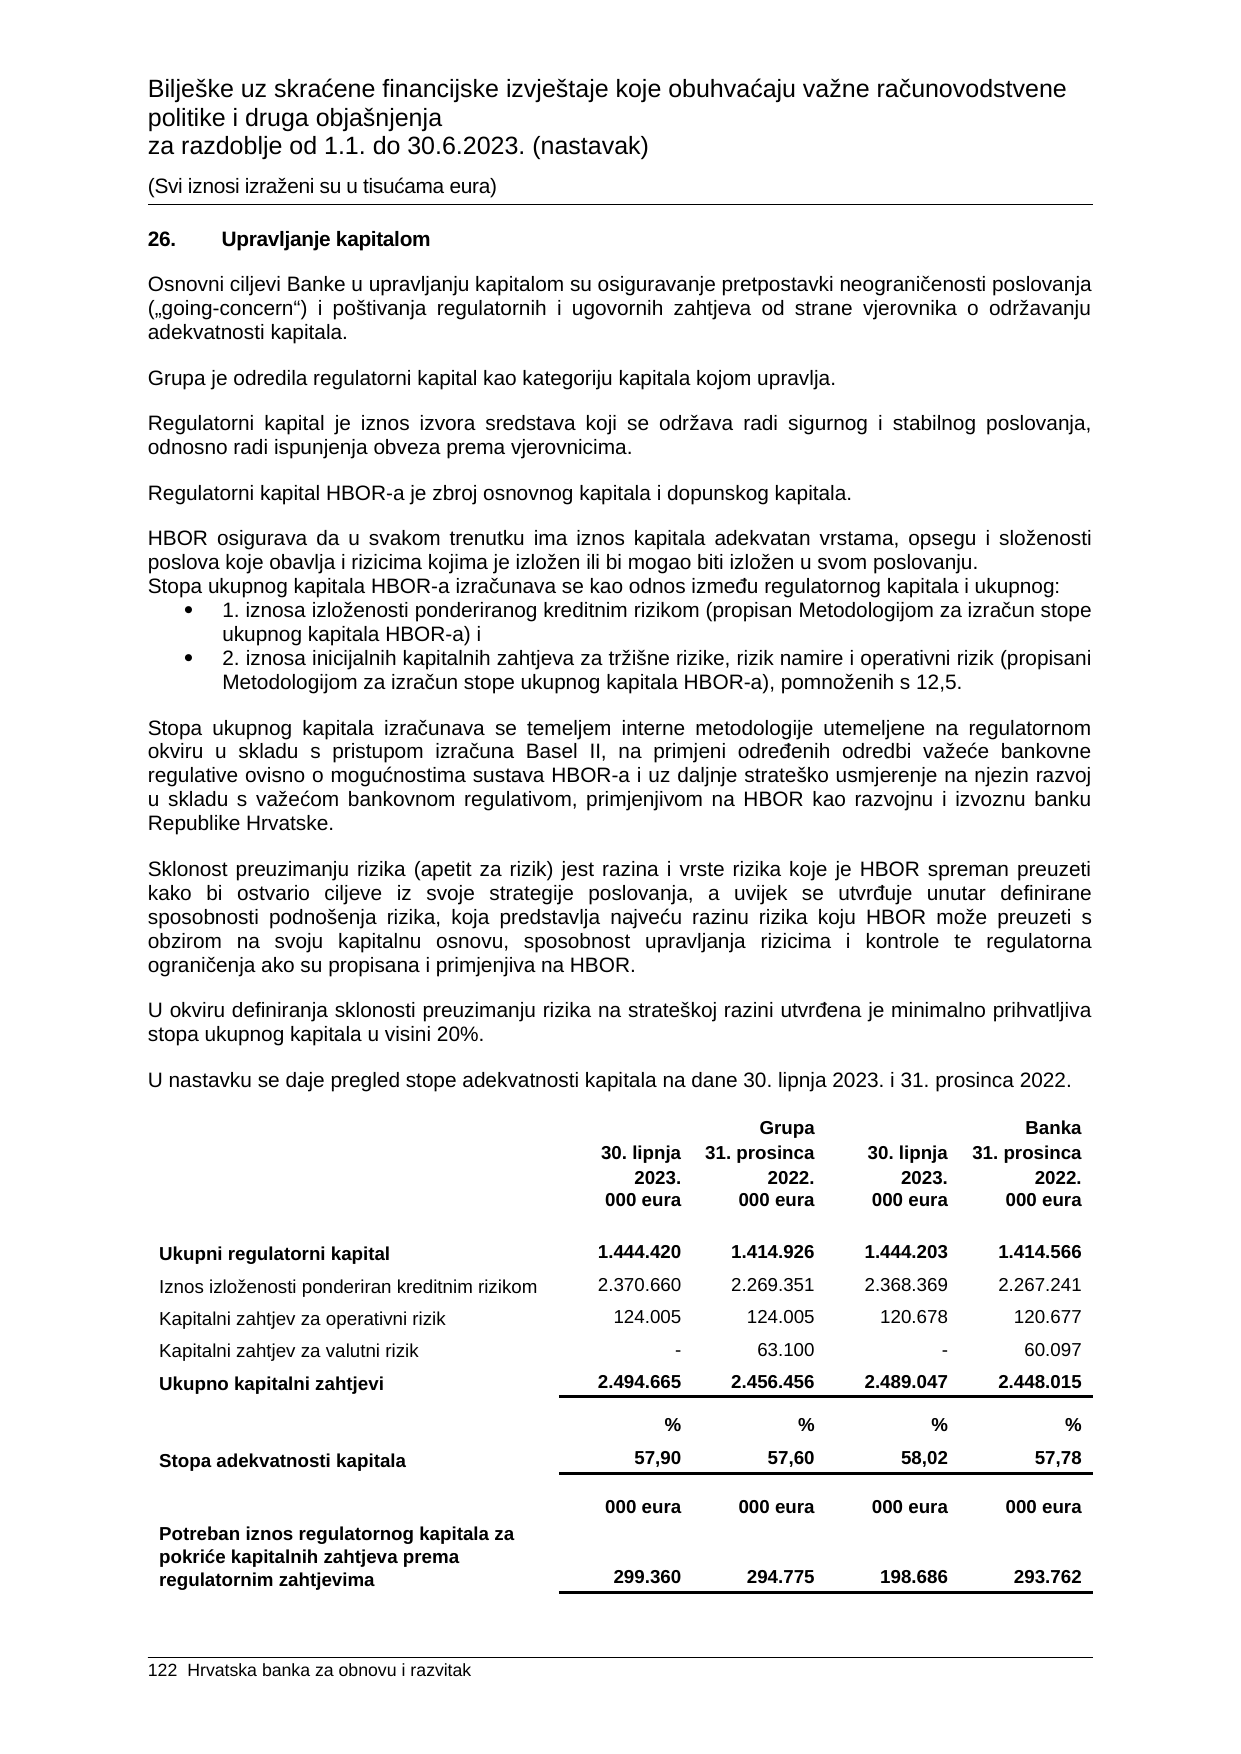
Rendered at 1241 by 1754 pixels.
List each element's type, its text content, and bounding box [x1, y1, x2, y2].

text Stopa ukupnog kapitala izračunava se temeljem interne metodologije utemeljene na regulatornom okviru u skladu s pristupom izračuna Basel II, na primjeni određenih odredbi važeće bankovne regulative ovisno o mogućnostima sustava HBOR-a i uz daljnje strateško usmjerenje na njezin razvoj u skladu s važećom bankovnom regulativom, primjenjivom na HBOR kao razvojnu i izvoznu banku Republike Hrvatske. [148, 715, 1093, 835]
text HBOR osigurava da u svakom trenutku ima iznos kapitala adekvatan vrstama, opsegu i složenosti poslova koje obavlja i rizicima kojima je izložen ili bi mogao biti izložen u svom poslovanju. [148, 526, 1093, 574]
list 2. iznosa inicijalnih kapitalnih zahtjeva za tržišne rizike, rizik namire i operativni rizik (propisani Metodologijom za izračun stope ukupnog kapitala HBOR-a), pomnoženih s 12,5. [185, 646, 1093, 694]
text U okviru definiranja sklonosti preuzimanju rizika na strateškoj razini utvrđena je minimalno prihvatljiva stopa ukupnog kapitala u visini 20%. [148, 998, 1093, 1046]
text Osnovni ciljevi Banke u upravljanju kapitalom su osiguravanje pretpostavki neograničenosti poslovanja („going-concern“) i poštivanja regulatornih i ugovornih zahtjeva od strane vjerovnika o održavanju adekvatnosti kapitala. [148, 272, 1093, 344]
text 26. Upravljanje kapitalom [148, 226, 1093, 250]
text Sklonost preuzimanju rizika (apetit za rizik) jest razina i vrste rizika koje je HBOR spreman preuzeti kako bi ostvario ciljeve iz svoje strategije poslovanja, a uvijek se utvrđuje unutar definirane sposobnosti podnošenja rizika, koja predstavlja najveću razinu rizika koju HBOR može preuzeti s obzirom na svoju kapitalnu osnovu, sposobnost upravljanja rizicima i kontrole te regulatorna ograničenja ako su propisana i primjenjiva na HBOR. [148, 857, 1093, 976]
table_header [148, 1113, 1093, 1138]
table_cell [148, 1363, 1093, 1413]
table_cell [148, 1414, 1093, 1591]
text Grupa je odredila regulatorni kapital kao kategoriju kapitala kojom upravlja. [148, 365, 1093, 389]
text U nastavku se daje pregled stope adekvatnosti kapitala na dane 30. lipnja 2023. i 31. prosinca 2022. [148, 1067, 1093, 1091]
list 1. iznosa izloženosti ponderiranog kreditnim rizikom (propisan Metodologijom za izračun stope ukupnog kapitala HBOR-a) i [185, 598, 1093, 646]
text Regulatorni kapital je iznos izvora sredstava koji se održava radi sigurnog i stabilnog poslovanja, odnosno radi ispunjenja obveza prema vjerovnicima. [148, 411, 1093, 459]
text Regulatorni kapital HBOR-a je zbroj osnovnog kapitala i dopunskog kapitala. [148, 480, 1093, 504]
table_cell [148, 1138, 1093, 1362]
text Stopa ukupnog kapitala HBOR-a izračunava se kao odnos između regulatornog kapitala i ukupnog: [148, 574, 1093, 598]
